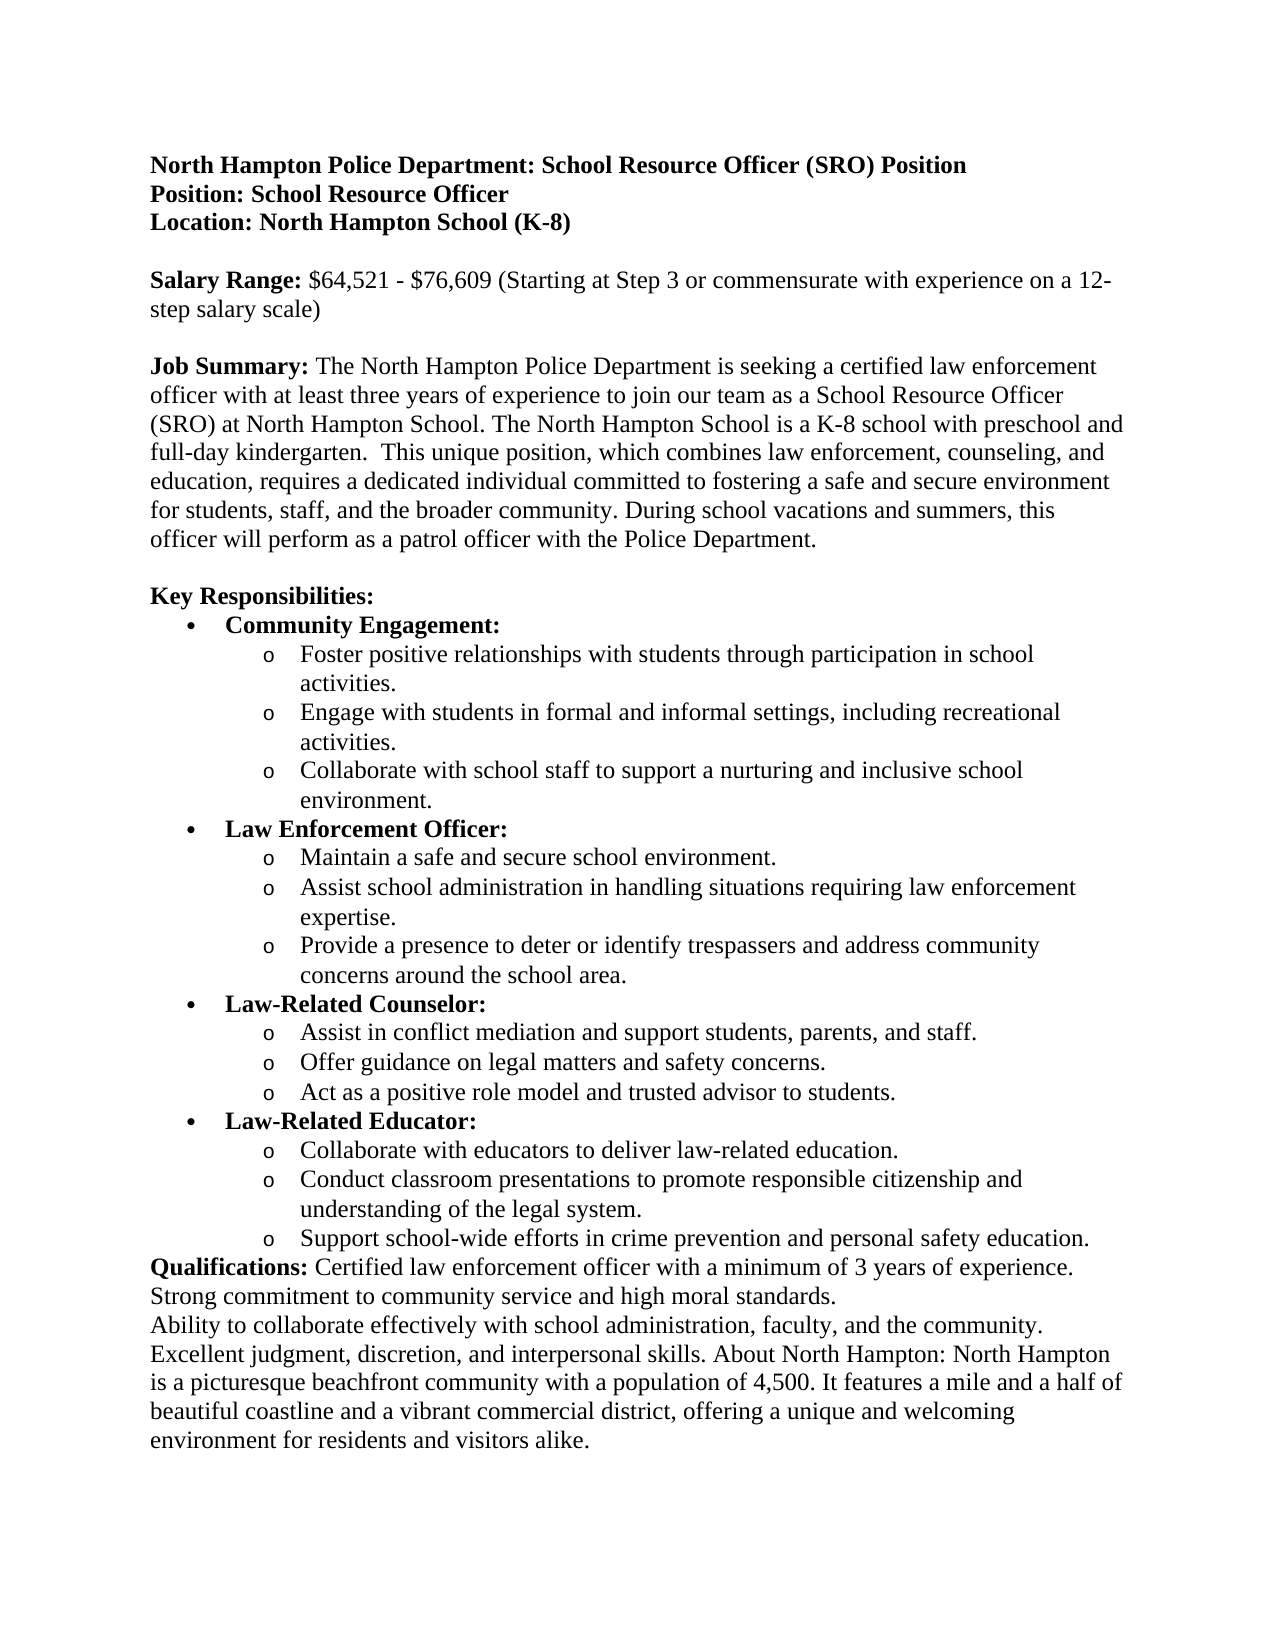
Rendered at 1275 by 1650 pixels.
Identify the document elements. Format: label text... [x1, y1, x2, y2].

list Assist school administration in handling situations requiring law enforcement expertise. [262, 872, 1125, 930]
list Law-Related Counselor: [187, 989, 1125, 1017]
text Ability to collaborate effectively with school administration, faculty, and the community. Excellent judgment, discretion, and interpersonal skills. About North Hampton: North Hampton is a picturesque beachfront community with a population of 4,500. It features a mile and a half of beautiful coastline and a vibrant commercial district, offering a unique and welcoming environment for residents and visitors alike. [150, 1310, 1125, 1454]
list Foster positive relationships with students through participation in school activities. [262, 639, 1125, 697]
list Maintain a safe and secure school environment. [262, 842, 1125, 872]
text Key Responsibilities: [150, 581, 1125, 610]
list Collaborate with educators to deliver law-related education. [262, 1135, 1125, 1164]
list Conduct classroom presentations to promote responsible citizenship and understanding of the legal system. [262, 1164, 1125, 1223]
list Support school-wide efforts in crime prevention and personal safety education. [262, 1223, 1125, 1252]
list Law Enforcement Officer: [187, 814, 1125, 842]
list Act as a positive role model and trusted advisor to students. [262, 1077, 1125, 1106]
text Position: School Resource Officer [150, 179, 1125, 207]
text Location: North Hampton School (K-8) [150, 207, 1125, 236]
text Job Summary: The North Hampton Police Department is seeking a certified law enforcement officer with at least three years of experience to join our team as a School Resource Officer (SRO) at North Hampton School. The North Hampton School is a K-8 school with preschool and full-day kindergarten. This unique position, which combines law enforcement, counseling, and education, requires a dedicated individual committed to fostering a safe and secure environment for students, staff, and the broader community. During school vacations and summers, this officer will perform as a patrol officer with the Police Department. [150, 351, 1125, 552]
list Community Engagement: [187, 610, 1125, 639]
list Provide a presence to deter or identify trespassers and address community concerns around the school area. [262, 930, 1125, 989]
list Offer guidance on legal matters and safety concerns. [262, 1047, 1125, 1077]
text North Hampton Police Department: School Resource Officer (SRO) Position [150, 150, 1125, 179]
text Salary Range: $64,521 - $76,609 (Starting at Step 3 or commensurate with experience on a 12-step salary scale) [150, 265, 1125, 322]
text Qualifications: Certified law enforcement officer with a minimum of 3 years of experience. Strong commitment to community service and high moral standards. [150, 1252, 1125, 1310]
list Assist in conflict mediation and support students, parents, and staff. [262, 1017, 1125, 1047]
list Engage with students in formal and informal settings, including recreational activities. [262, 697, 1125, 755]
list Law-Related Educator: [187, 1106, 1125, 1135]
list Collaborate with school staff to support a nurturing and inclusive school environment. [262, 755, 1125, 814]
